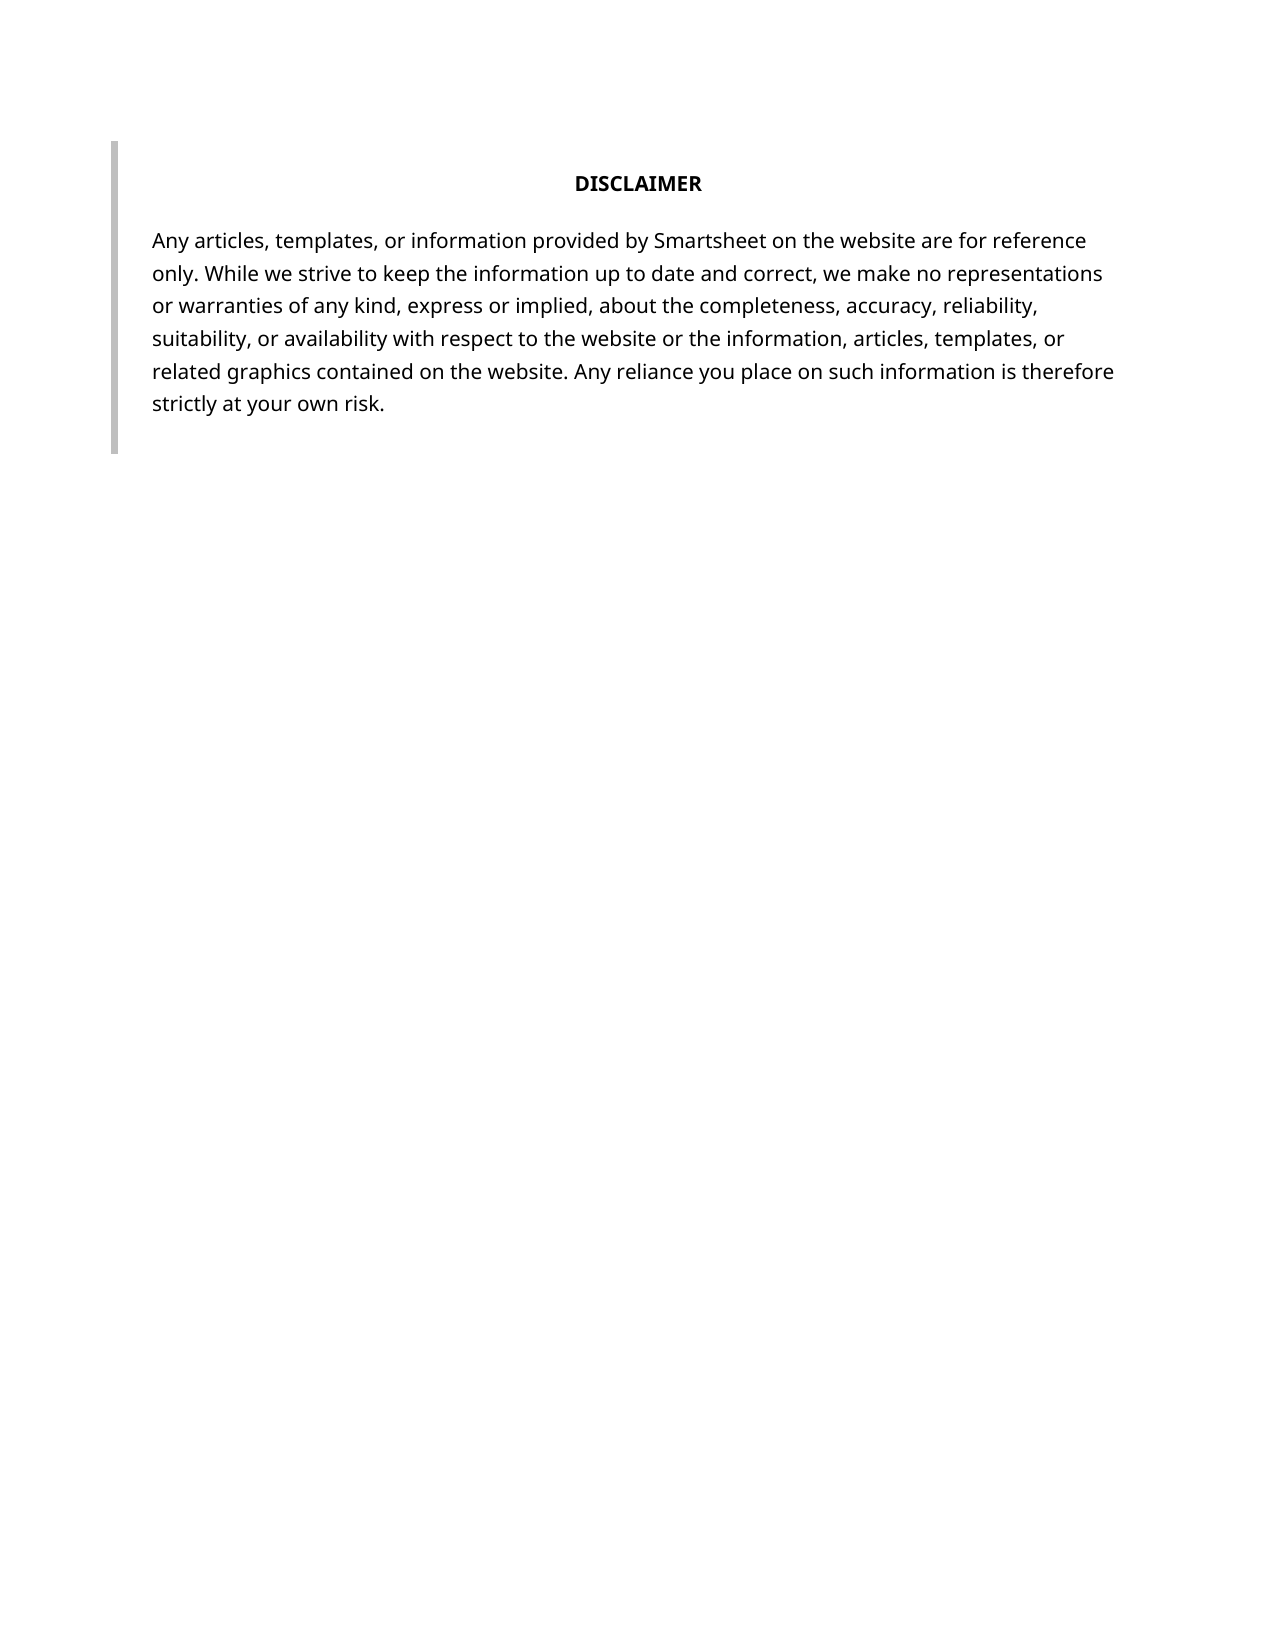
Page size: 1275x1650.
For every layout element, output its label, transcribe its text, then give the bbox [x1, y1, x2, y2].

table_header DISCLAIMER Any articles, templates, or information provided by Smartsheet on the website are for reference only. While we strive to keep the information up to date and correct, we make no representations or warranties of any kind, express or implied, about the completeness, accuracy, reliability, suitability, or availability with respect to the website or the information, articles, templates, or related graphics contained on the website. Any reliance you place on such information is therefore strictly at your own risk. [118, 141, 1136, 454]
